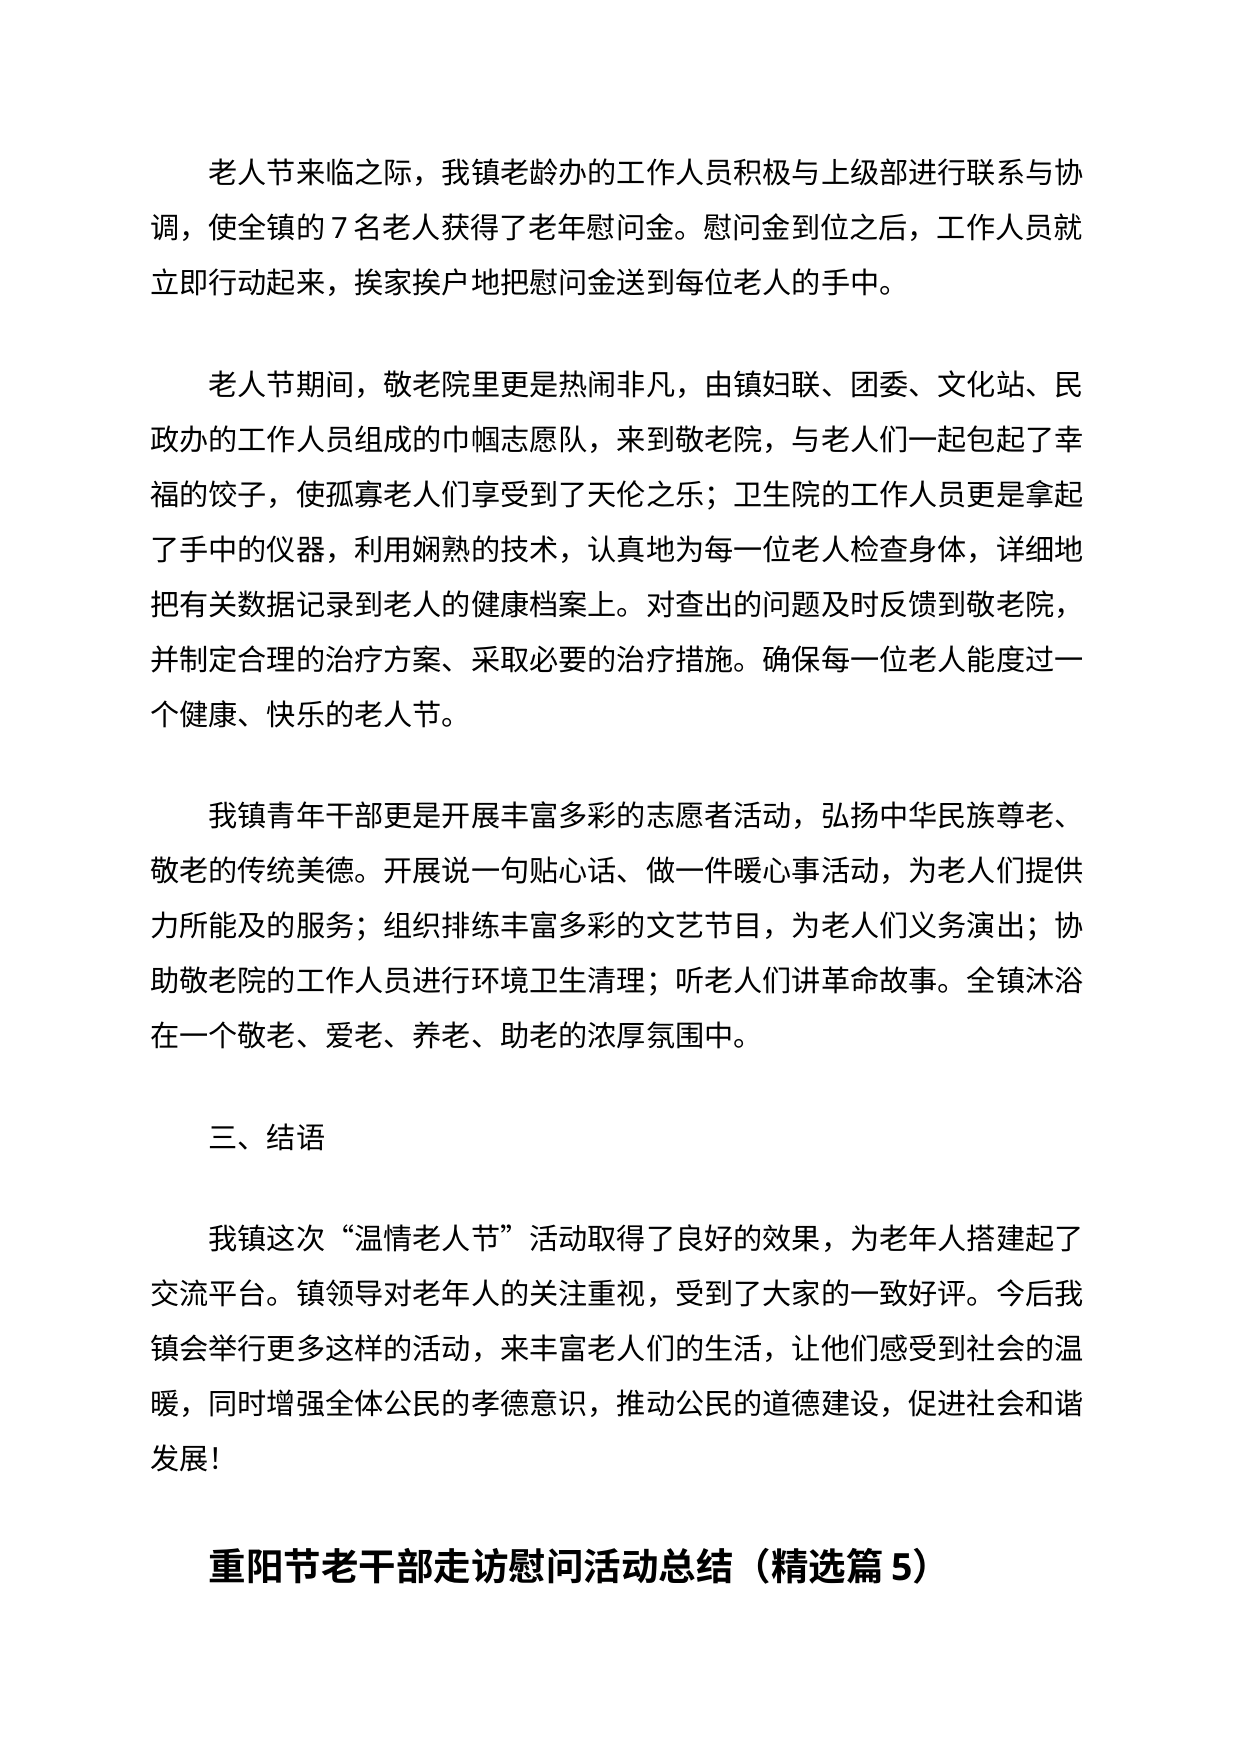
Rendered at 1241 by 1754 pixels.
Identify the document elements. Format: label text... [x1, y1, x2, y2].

text 老人节来临之际，我镇老龄办的工作人员积极与上级部进行联系与协调，使全镇的7名老人获得了老年慰问金。慰问金到位之后，工作人员就立即行动起来，挨家挨户地把慰问金送到每位老人的手中。 [150, 150, 1090, 302]
text 老人节期间，敬老院里更是热闹非凡，由镇妇联、团委、文化站、民政办的工作人员组成的巾帼志愿队，来到敬老院，与老人们一起包起了幸福的饺子，使孤寡老人们享受到了天伦之乐；卫生院的工作人员更是拿起了手中的仪器，利用娴熟的技术，认真地为每一位老人检查身体，详细地把有关数据记录到老人的健康档案上。对查出的问题及时反馈到敬老院，并制定合理的治疗方案、采取必要的治疗措施。确保每一位老人能度过一个健康、快乐的老人节。 [150, 362, 1090, 733]
text 三、结语 [150, 1114, 1090, 1156]
text 重阳节老干部走访慰问活动总结（精选篇5） [150, 1537, 1090, 1592]
text 我镇这次“温情老人节”活动取得了良好的效果，为老年人搭建起了交流平台。镇领导对老年人的关注重视，受到了大家的一致好评。今后我镇会举行更多这样的活动，来丰富老人们的生活，让他们感受到社会的温暖，同时增强全体公民的孝德意识，推动公民的道德建设，促进社会和谐发展！ [150, 1216, 1090, 1478]
text 我镇青年干部更是开展丰富多彩的志愿者活动，弘扬中华民族尊老、敬老的传统美德。开展说一句贴心话、做一件暖心事活动，为老人们提供力所能及的服务；组织排练丰富多彩的文艺节目，为老人们义务演出；协助敬老院的工作人员进行环境卫生清理；听老人们讲革命故事。全镇沐浴在一个敬老、爱老、养老、助老的浓厚氛围中。 [150, 793, 1090, 1055]
